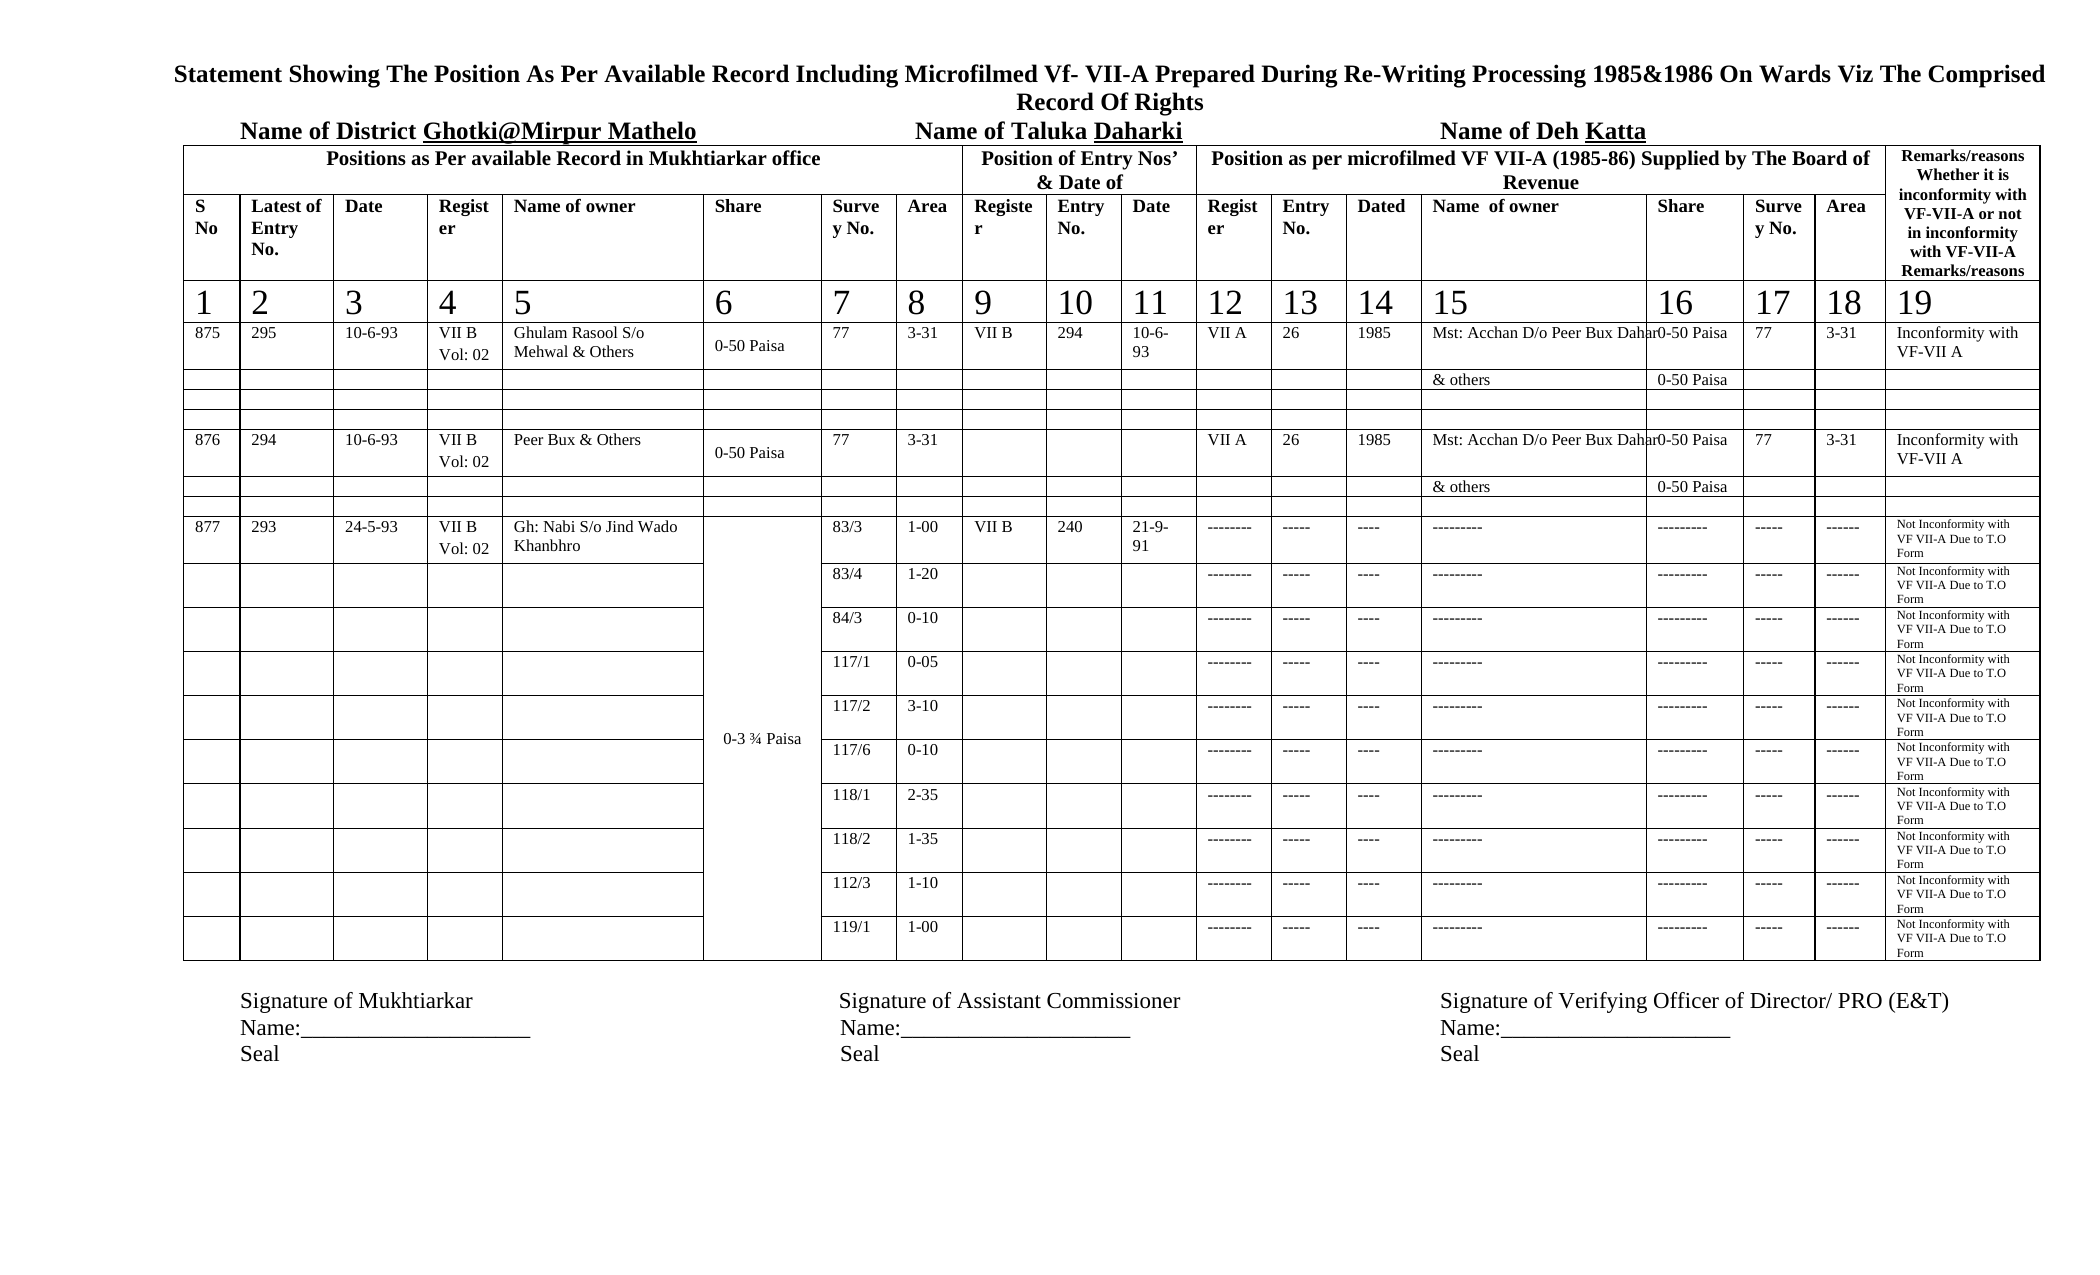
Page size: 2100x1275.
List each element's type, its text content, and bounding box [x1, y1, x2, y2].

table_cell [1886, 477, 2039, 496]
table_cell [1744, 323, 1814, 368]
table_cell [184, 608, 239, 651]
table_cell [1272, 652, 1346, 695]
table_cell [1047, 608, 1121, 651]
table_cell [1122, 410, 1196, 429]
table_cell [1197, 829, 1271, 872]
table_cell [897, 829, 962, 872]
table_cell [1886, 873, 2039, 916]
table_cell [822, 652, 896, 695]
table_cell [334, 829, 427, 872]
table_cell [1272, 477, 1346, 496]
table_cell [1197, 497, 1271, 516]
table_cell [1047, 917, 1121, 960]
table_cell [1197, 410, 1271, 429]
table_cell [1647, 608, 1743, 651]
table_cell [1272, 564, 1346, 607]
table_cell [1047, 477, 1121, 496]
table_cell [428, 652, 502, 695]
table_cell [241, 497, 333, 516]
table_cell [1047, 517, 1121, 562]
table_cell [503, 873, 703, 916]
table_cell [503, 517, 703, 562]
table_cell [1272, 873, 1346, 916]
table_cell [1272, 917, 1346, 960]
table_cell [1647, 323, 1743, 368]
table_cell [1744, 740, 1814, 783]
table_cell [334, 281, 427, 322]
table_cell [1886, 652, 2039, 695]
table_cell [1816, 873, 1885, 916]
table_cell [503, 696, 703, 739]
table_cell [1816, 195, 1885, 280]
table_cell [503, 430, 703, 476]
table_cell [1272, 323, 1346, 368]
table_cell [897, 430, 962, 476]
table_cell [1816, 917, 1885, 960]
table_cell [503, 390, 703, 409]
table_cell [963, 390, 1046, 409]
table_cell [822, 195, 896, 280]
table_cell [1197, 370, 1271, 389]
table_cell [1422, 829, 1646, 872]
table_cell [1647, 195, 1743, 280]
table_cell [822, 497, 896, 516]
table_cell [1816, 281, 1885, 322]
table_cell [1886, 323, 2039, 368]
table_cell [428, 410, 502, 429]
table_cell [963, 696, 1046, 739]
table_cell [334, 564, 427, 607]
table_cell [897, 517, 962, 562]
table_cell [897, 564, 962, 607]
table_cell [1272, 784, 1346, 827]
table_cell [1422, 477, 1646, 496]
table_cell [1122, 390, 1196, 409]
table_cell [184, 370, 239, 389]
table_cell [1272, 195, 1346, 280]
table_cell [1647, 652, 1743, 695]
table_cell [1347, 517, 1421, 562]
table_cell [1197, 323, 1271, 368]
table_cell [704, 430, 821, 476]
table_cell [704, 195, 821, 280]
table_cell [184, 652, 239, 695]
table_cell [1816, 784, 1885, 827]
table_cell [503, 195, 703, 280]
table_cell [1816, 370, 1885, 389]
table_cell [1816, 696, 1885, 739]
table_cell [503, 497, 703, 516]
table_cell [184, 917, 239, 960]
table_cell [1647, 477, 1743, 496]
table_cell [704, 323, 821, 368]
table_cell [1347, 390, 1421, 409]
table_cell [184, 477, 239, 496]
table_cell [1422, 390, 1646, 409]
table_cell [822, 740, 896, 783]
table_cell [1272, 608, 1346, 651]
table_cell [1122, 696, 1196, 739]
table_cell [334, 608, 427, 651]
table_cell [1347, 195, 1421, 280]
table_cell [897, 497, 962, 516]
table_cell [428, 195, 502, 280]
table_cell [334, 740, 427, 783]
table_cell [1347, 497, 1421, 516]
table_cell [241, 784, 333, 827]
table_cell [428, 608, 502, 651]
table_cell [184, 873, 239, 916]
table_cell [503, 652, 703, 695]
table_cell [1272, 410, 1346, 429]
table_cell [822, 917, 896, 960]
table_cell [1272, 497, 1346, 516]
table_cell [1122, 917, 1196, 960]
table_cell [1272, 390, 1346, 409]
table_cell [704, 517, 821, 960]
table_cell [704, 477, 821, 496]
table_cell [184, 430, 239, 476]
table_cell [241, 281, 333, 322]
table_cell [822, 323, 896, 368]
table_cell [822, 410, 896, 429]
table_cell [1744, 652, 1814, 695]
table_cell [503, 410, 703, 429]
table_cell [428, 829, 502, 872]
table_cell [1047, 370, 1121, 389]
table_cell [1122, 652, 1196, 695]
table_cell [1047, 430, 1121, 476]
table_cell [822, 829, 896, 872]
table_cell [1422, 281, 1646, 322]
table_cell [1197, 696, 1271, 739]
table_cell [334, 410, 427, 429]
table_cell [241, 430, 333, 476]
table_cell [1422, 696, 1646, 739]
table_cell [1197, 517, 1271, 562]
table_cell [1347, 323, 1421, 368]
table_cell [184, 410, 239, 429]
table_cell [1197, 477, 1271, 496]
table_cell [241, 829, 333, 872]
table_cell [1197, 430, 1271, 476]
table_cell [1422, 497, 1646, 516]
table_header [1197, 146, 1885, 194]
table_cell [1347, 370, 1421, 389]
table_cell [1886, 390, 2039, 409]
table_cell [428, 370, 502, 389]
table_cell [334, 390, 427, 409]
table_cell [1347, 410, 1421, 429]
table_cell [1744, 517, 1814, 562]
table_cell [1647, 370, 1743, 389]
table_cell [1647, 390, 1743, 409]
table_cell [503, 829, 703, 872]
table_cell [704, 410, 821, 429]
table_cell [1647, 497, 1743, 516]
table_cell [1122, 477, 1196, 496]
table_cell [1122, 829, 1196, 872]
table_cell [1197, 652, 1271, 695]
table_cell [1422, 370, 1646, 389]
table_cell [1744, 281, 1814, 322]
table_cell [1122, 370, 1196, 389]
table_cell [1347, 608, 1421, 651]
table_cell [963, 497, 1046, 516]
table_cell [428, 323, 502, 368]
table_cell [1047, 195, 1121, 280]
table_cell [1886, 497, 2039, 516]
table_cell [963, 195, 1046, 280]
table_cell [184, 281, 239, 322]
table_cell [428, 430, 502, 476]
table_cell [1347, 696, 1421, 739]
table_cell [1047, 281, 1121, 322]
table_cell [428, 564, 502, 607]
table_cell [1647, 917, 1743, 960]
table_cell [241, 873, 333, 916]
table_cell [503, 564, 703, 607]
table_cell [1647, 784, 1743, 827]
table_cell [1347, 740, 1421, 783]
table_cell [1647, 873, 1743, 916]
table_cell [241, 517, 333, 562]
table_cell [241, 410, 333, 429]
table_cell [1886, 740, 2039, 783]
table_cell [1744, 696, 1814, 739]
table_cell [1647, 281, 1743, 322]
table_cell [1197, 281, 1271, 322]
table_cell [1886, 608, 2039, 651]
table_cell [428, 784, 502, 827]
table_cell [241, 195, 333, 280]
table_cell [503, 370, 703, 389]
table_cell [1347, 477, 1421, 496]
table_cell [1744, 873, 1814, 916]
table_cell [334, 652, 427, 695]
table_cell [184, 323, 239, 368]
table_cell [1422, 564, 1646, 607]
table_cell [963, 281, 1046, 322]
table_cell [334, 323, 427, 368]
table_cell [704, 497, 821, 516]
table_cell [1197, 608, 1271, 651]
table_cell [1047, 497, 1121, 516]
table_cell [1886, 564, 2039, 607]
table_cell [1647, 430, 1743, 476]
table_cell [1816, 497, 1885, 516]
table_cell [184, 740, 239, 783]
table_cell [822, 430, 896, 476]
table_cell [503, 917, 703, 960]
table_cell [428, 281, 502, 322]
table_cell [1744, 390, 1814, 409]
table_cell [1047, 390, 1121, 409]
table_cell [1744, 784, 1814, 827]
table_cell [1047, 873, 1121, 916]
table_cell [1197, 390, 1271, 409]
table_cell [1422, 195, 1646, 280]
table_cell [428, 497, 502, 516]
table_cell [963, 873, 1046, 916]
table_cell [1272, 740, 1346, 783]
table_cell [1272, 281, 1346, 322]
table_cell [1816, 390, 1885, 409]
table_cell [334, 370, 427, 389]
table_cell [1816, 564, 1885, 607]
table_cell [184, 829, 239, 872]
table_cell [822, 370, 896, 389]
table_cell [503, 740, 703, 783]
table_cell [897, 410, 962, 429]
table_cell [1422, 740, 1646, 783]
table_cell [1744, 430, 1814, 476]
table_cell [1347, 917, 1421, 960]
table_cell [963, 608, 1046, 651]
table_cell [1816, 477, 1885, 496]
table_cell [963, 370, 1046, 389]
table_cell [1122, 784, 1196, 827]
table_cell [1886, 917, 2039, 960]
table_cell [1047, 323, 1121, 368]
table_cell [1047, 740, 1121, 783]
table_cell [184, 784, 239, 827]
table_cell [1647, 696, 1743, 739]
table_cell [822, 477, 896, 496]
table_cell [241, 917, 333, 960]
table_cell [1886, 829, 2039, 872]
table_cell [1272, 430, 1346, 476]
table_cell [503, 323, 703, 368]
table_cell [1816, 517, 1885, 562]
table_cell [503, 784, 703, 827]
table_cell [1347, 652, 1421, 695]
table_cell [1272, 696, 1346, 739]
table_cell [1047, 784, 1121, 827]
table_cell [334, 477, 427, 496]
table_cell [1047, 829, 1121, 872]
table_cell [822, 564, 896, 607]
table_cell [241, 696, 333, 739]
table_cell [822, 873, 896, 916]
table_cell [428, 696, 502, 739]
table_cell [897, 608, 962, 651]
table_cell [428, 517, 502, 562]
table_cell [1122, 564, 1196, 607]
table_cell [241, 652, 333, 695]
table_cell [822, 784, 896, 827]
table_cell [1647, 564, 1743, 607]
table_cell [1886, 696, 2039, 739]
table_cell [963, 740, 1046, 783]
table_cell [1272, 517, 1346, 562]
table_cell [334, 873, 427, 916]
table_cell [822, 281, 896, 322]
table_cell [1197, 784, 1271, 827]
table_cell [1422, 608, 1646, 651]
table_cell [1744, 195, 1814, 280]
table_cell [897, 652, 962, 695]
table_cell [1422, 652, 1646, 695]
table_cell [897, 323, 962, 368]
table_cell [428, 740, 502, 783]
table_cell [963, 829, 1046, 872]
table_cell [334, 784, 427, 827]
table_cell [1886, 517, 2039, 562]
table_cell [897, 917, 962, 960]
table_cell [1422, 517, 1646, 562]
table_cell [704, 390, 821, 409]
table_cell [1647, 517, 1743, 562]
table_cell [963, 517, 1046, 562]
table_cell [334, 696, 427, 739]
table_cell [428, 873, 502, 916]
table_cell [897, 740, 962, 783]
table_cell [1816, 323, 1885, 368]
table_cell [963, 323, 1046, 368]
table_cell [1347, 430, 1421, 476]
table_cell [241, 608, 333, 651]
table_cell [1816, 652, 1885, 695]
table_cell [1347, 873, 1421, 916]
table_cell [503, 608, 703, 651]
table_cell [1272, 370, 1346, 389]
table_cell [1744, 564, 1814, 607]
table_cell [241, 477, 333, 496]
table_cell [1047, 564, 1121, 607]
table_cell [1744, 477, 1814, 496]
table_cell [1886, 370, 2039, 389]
text Statement Showing The Position As Per Available Record Including Microfilmed Vf- VII-A Prepared During Re-Writing Processing 1985&1986 On Wards Viz The Comprised Record Of Rights [165, 59, 2055, 116]
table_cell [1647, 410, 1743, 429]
text Seal Seal Seal [165, 1040, 2055, 1066]
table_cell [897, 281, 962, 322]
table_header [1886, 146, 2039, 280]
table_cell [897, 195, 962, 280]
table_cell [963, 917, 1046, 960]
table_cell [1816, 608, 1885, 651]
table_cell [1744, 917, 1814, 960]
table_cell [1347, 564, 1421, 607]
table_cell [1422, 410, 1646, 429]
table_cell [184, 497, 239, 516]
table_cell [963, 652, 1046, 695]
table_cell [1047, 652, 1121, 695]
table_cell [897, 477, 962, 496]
text Signature of Mukhtiarkar Signature of Assistant Commissioner Signature of Verifying Officer of Director/ PRO (E&T) [165, 987, 2055, 1014]
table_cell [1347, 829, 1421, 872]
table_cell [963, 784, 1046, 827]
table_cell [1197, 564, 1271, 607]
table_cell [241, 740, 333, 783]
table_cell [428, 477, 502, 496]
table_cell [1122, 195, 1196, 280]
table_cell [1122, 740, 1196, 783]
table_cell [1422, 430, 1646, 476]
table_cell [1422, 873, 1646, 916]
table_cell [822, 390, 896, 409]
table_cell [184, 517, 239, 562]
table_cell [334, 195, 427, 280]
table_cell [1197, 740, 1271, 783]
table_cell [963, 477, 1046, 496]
text Name:____________________ Name:____________________ Name:____________________ [165, 1014, 2055, 1040]
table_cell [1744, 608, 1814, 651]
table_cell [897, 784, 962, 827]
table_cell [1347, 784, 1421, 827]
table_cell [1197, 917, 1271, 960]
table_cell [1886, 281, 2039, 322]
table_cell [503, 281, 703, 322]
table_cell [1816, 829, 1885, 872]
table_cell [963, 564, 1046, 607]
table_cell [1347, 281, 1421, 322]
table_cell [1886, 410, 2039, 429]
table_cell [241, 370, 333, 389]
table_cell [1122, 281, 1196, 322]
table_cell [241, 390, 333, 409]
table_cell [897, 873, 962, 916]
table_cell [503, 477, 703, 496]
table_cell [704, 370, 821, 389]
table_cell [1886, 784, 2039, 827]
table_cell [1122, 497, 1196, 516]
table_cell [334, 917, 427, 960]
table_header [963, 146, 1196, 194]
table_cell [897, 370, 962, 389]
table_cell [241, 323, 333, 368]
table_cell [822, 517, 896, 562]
text Name of District Ghotki@Mirpur Mathelo Name of Taluka Daharki Name of Deh Katta [165, 116, 2055, 145]
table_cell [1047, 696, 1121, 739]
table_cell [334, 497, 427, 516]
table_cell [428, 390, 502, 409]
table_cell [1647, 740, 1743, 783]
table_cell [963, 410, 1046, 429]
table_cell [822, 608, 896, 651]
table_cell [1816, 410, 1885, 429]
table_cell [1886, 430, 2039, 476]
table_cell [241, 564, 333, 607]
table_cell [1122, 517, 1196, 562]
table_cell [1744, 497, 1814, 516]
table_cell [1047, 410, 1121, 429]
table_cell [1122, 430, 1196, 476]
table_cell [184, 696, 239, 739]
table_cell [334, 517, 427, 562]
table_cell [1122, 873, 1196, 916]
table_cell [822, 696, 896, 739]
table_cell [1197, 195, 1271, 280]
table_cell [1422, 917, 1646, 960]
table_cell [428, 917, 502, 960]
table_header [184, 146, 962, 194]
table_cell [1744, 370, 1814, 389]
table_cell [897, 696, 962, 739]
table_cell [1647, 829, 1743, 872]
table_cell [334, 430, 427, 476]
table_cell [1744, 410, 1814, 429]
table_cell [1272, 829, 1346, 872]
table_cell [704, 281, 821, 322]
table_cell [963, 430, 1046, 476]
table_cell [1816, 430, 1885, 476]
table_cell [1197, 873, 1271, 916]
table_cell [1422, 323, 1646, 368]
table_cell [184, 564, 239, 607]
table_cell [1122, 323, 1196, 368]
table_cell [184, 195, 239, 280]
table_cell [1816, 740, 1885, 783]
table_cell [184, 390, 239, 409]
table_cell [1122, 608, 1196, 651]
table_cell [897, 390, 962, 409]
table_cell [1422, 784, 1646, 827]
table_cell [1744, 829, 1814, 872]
